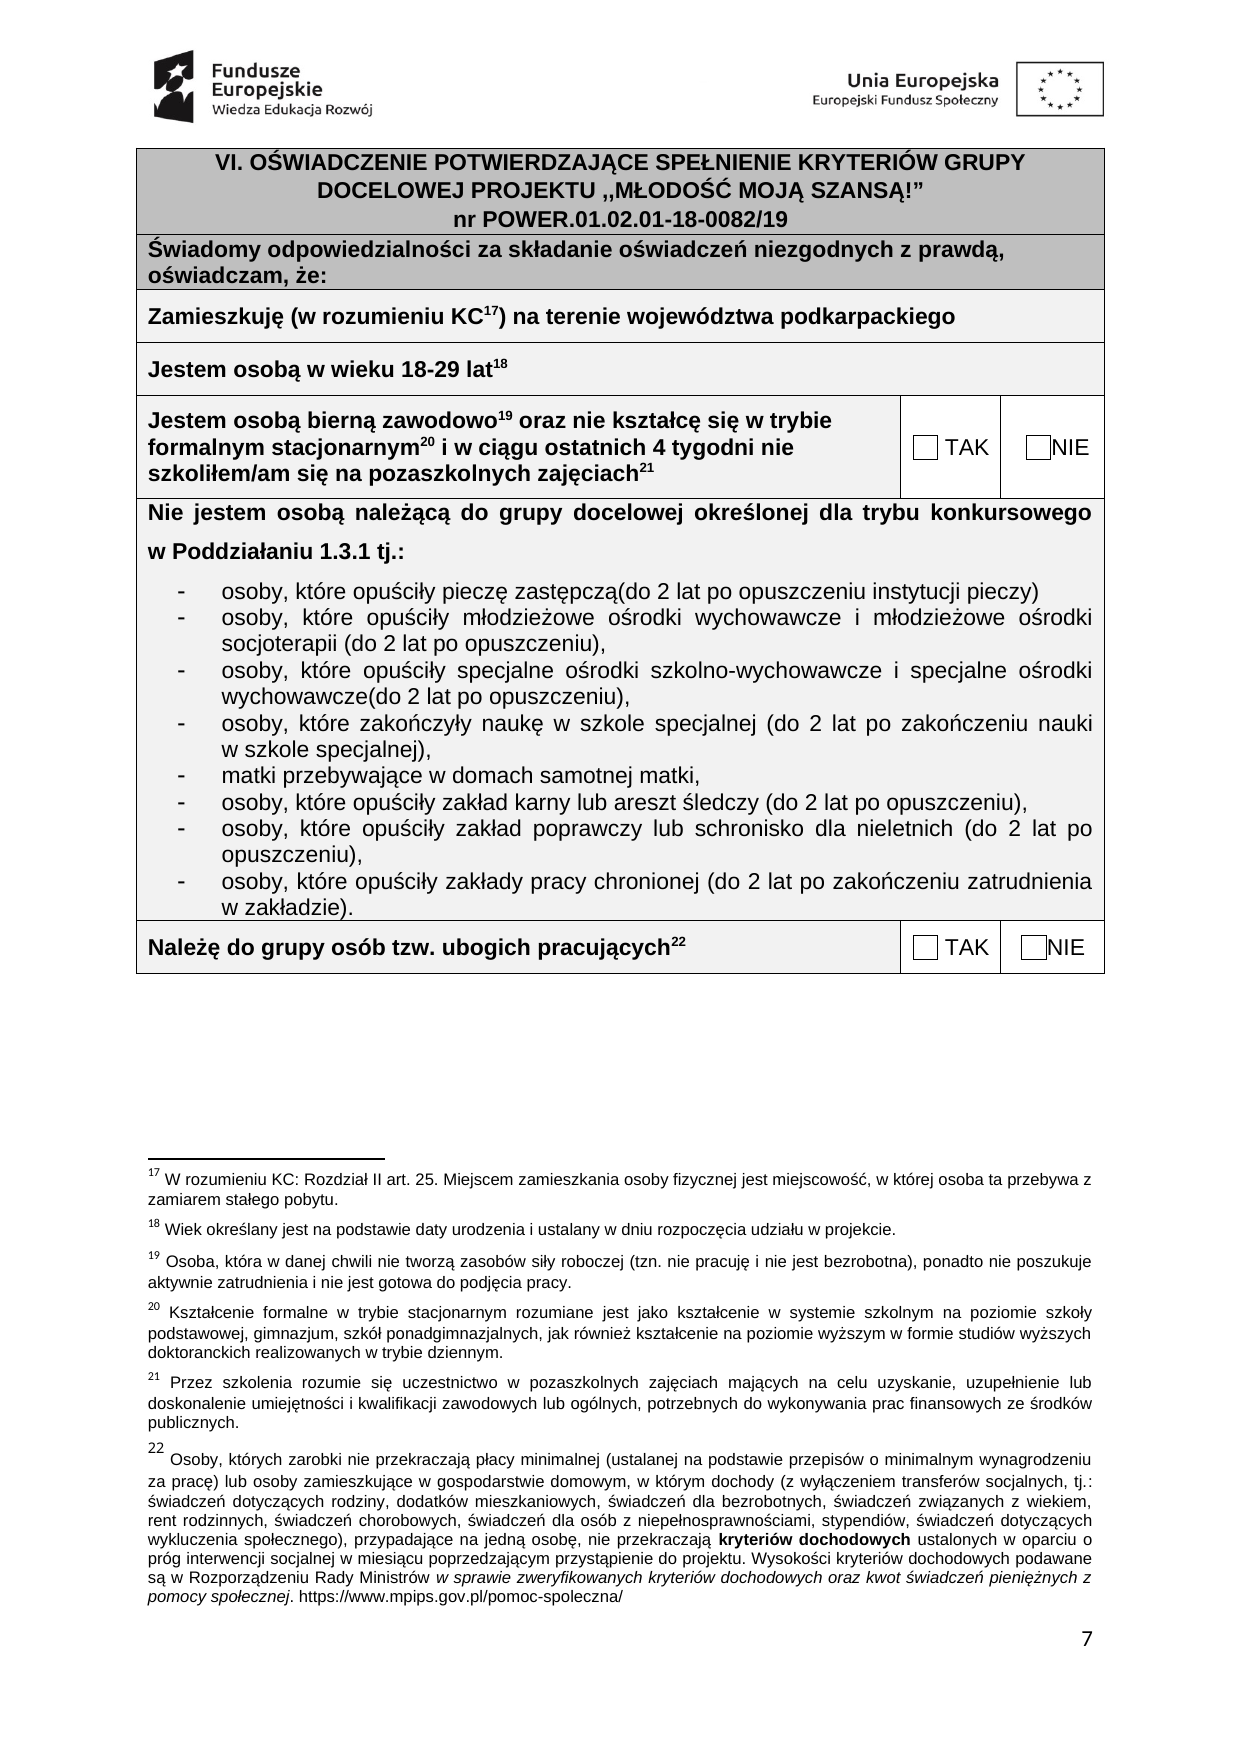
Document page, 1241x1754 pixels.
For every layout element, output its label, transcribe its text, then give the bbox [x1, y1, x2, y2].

table_cell Jestem osobą w wieku 18-29 lat [137, 343, 1104, 395]
picture [106, 15, 1146, 159]
table_cell Należę do grupy osób tzw. ubogich pracujących [137, 921, 900, 973]
table_cell Świadomy odpowiedzialności za składanie oświadczeń niezgodnych z prawdą, oświadczam, że: [137, 235, 1104, 289]
table_header VI. OŚWIADCZENIE POTWIERDZAJĄCE SPEŁNIENIE KRYTERIÓW GRUPY DOCELOWEJ PROJEKTU ,,MŁODOŚĆ MOJĄ SZANSĄ!” nr POWER.01.02.01-18-0082/19 [137, 149, 1104, 234]
table_cell Jestem osobą bierną zawodowo oraz nie kształcę się w trybie formalnym stacjonarnym i w ciągu ostatnich 4 tygodni nie szkoliłem/am się na pozaszkolnych zajęciach [137, 396, 900, 498]
table_cell TAK [901, 396, 1000, 498]
table_cell TAK [901, 921, 1000, 973]
table_cell Nie jestem osobą należącą do grupy docelowej określonej dla trybu konkursowego w Poddziałaniu 1.3.1 tj.: osoby, które opuściły pieczę zastępczą(do 2 lat po opuszczeniu instytucji pieczy) osoby, które opuściły młodzieżowe ośrodki wychowawcze i młodzieżowe ośrodki socjoterapii (do 2 lat po opuszczeniu), osoby, które opuściły specjalne ośrodki szkolno-wychowawcze i specjalne ośrodki wychowawcze(do 2 lat po opuszczeniu), osoby, które zakończyły naukę w szkole specjalnej (do 2 lat po zakończeniu nauki w szkole specjalnej), matki przebywające w domach samotnej matki, osoby, które opuściły zakład karny lub areszt śledczy (do 2 lat po opuszczeniu), osoby, które opuściły zakład poprawczy lub schronisko dla nieletnich (do 2 lat po opuszczeniu), osoby, które opuściły zakłady pracy chronionej (do 2 lat po zakończeniu zatrudnienia w zakładzie). [137, 499, 1104, 920]
table_cell Zamieszkuję (w rozumieniu KC) na terenie województwa podkarpackiego [137, 290, 1104, 342]
table_cell NIE [1001, 396, 1104, 498]
table_cell NIE [1001, 921, 1104, 973]
